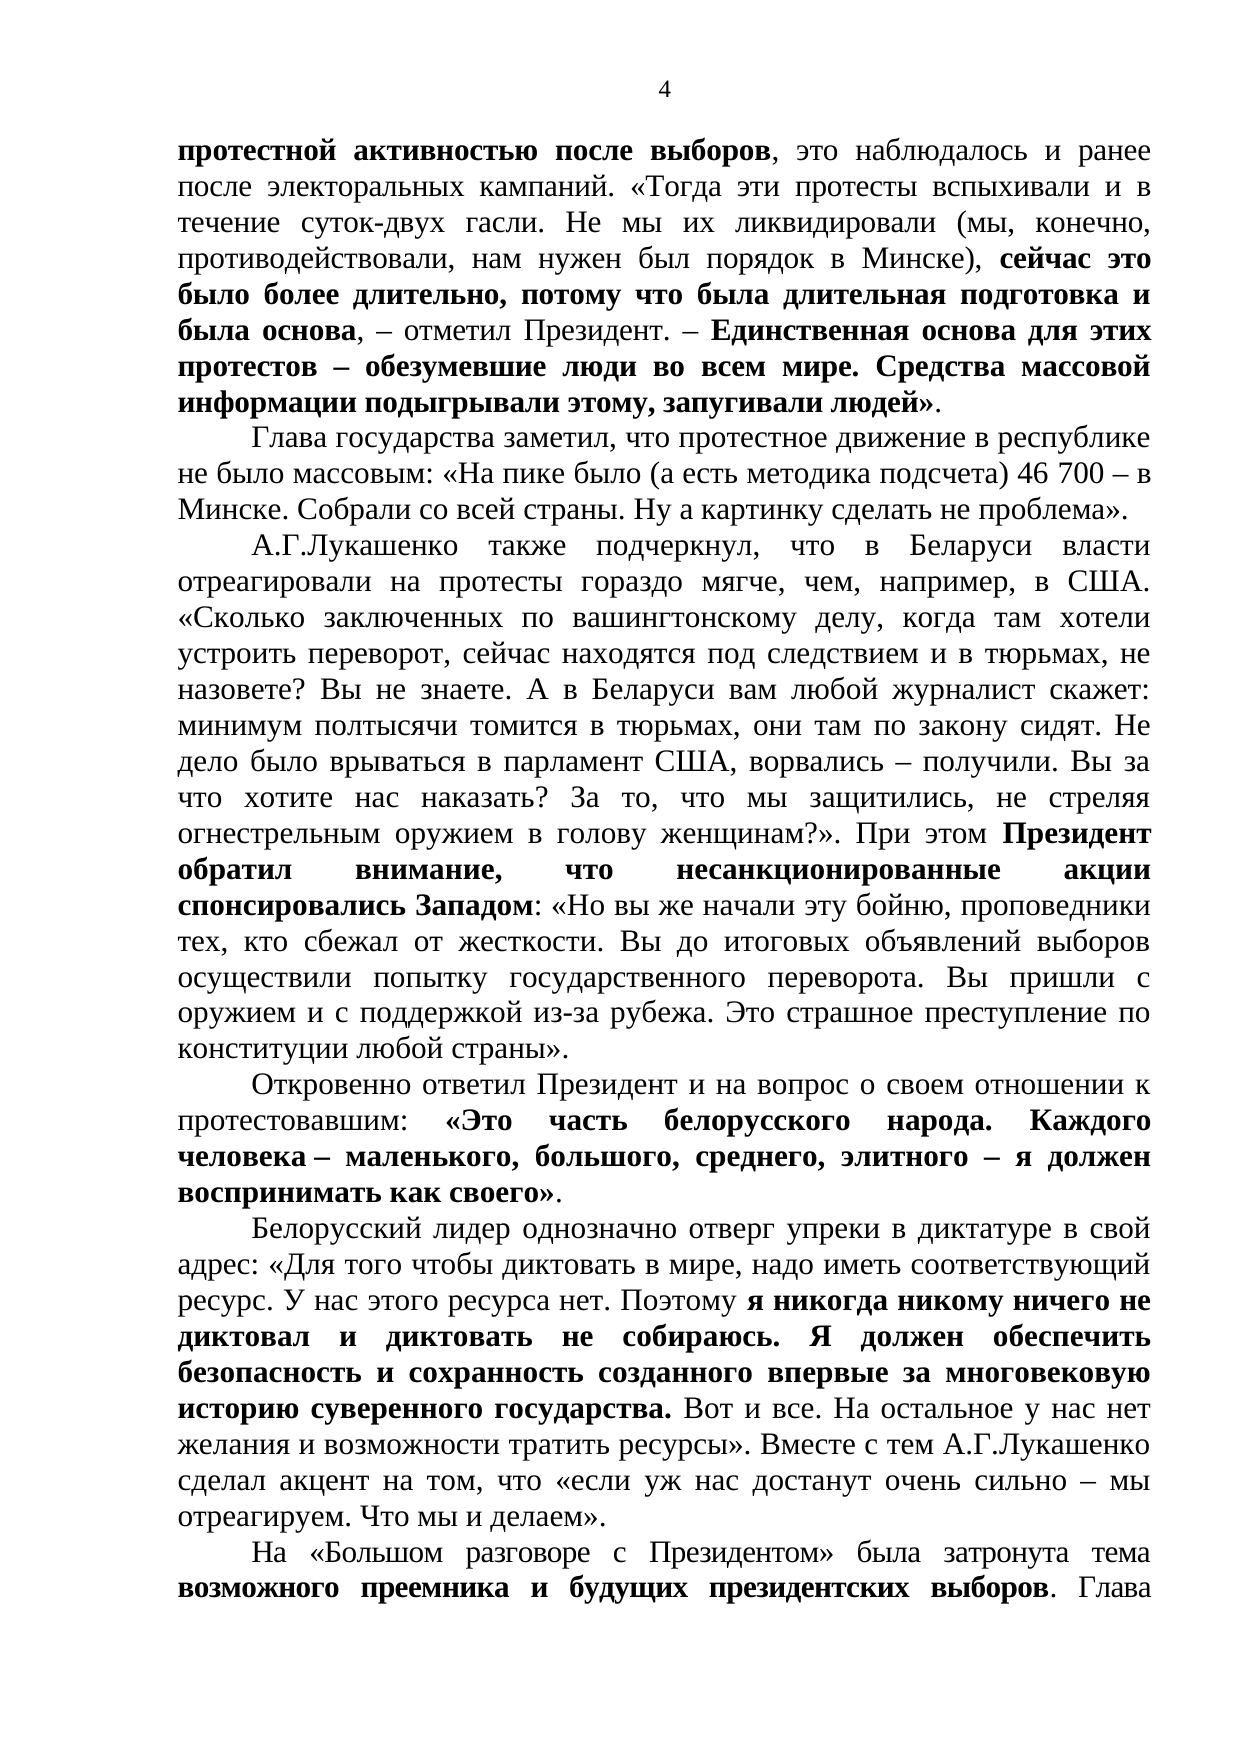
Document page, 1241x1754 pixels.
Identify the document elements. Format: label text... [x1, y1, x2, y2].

text Откровенно ответил Президент и на вопрос о своем отношении к протестовавшим: «Это часть белорусского народа. Каждого человека – маленького, большого, среднего, элитного – я должен воспринимать как своего». [177, 1066, 1152, 1209]
text А.Г.Лукашенко также подчеркнул, что в Беларуси власти отреагировали на протесты гораздо мягче, чем, например, в США. «Сколько заключенных по вашингтонскому делу, когда там хотели устроить переворот, сейчас находятся под следствием и в тюрьмах, не назовете? Вы не знаете. А в Беларуси вам любой журналист скажет: минимум полтысячи томится в тюрьмах, они там по закону сидят. Не дело было врываться в парламент США, ворвались – получили. Вы за что хотите нас наказать? За то, что мы защитились, не стреляя огнестрельным оружием в голову женщинам?». При этом Президент обратил внимание, что несанкционированные акции спонсировались Западом: «Но вы же начали эту бойню, проповедники тех, кто сбежал от жесткости. Вы до итоговых объявлений выборов осуществили попытку государственного переворота. Вы пришли с оружием и с поддержкой из-за рубежа. Это страшное преступление по конституции любой страны». [177, 527, 1152, 1066]
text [177, 131, 1152, 419]
text Глава государства заметил, что протестное движение в республике не было массовым: «На пике было (а есть методика подсчета) 46 700 – в Минске. Собрали со всей страны. Ну а картинку сделать не проблема». [177, 419, 1152, 527]
text Белорусский лидер однозначно отверг упреки в диктатуре в свой адрес: «Для того чтобы диктовать в мире, надо иметь соответствующий ресурс. У нас этого ресурса нет. Поэтому я никогда никому ничего не диктовал и диктовать не собираюсь. Я должен обеспечить безопасность и сохранность созданного впервые за многовековую историю суверенного государства. Вот и все. На остальное у нас нет желания и возможности тратить ресурсы». Вместе с тем А.Г.Лукашенко сделал акцент на том, что «если уж нас достанут очень сильно – мы отреагируем. Что мы и делаем». [177, 1209, 1152, 1533]
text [177, 1533, 1152, 1605]
